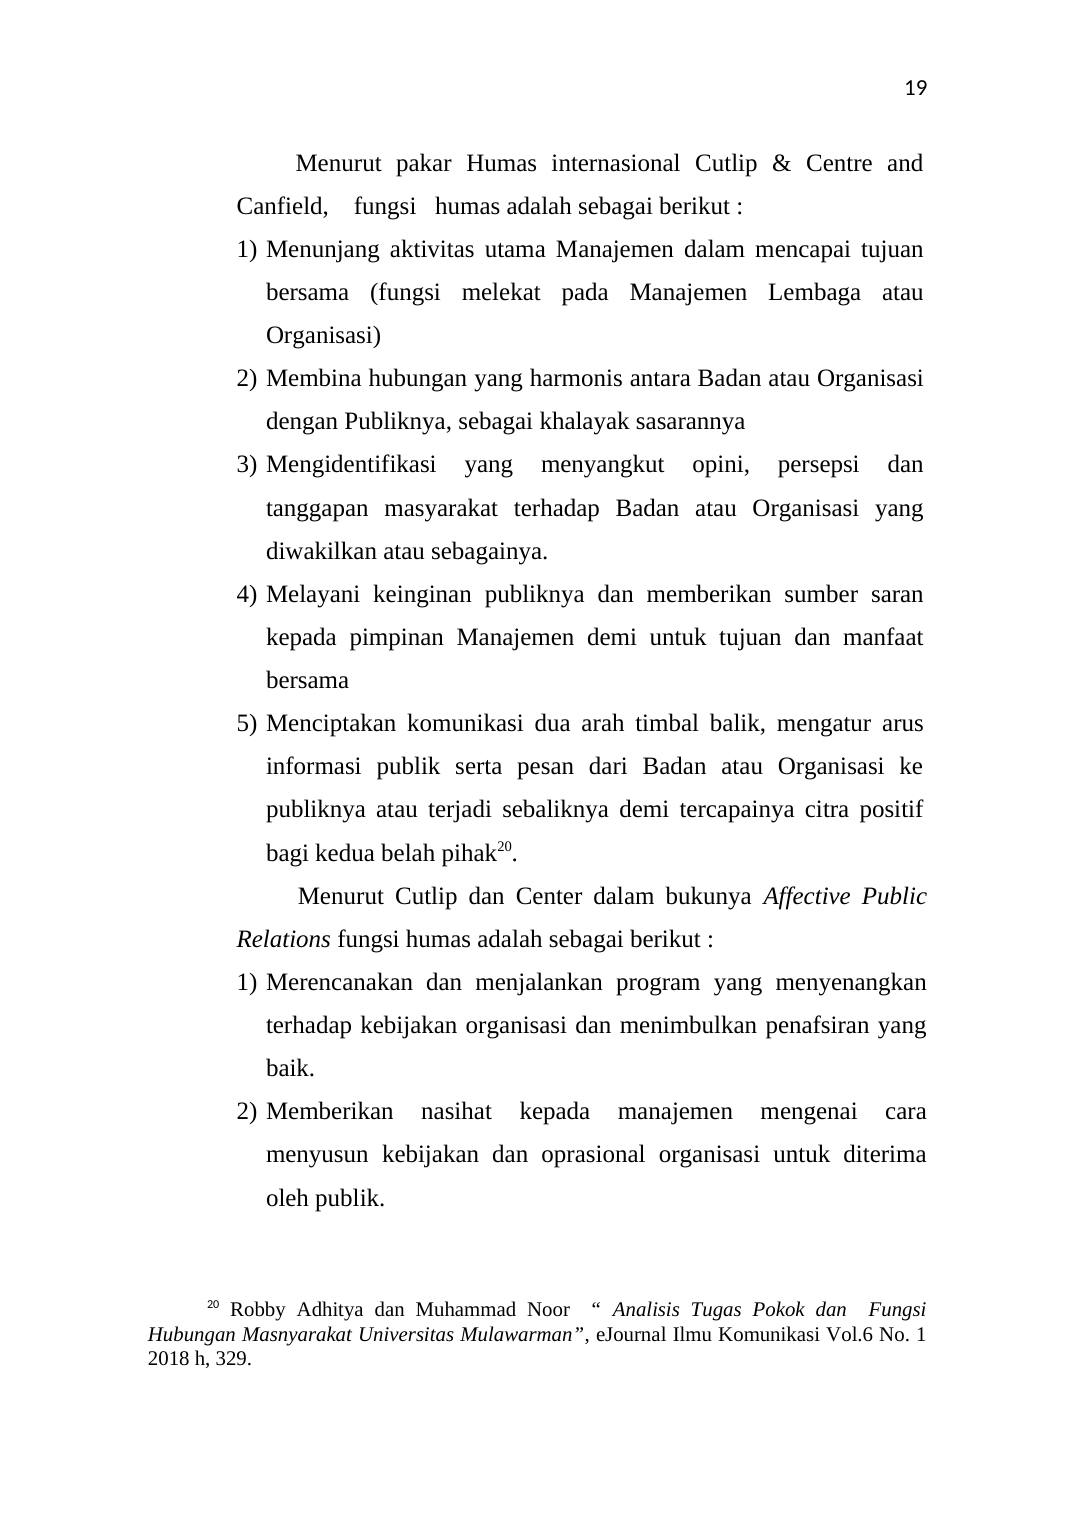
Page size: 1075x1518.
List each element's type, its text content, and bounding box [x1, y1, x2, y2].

list Menciptakan komunikasi dua arah timbal balik, mengatur arus informasi publik serta pesan dari Badan atau Organisasi ke publiknya atau terjadi sebaliknya demi tercapainya citra positif bagi kedua belah pihak. [236, 708, 924, 866]
list Menurut Cutlip dan Center dalam bukunya Affective Public Relations fungsi humas adalah sebagai berikut : [236, 881, 927, 953]
list Mengidentifikasi yang menyangkut opini, persepsi dan tanggapan masyarakat terhadap Badan atau Organisasi yang diwakilkan atau sebagainya. [236, 449, 924, 564]
list Melayani keinginan publiknya dan memberikan sumber saran kepada pimpinan Manajemen demi untuk tujuan dan manfaat bersama [236, 579, 924, 694]
text Menurut pakar Humas internasional Cutlip & Centre and Canfield, fungsi humas adalah sebagai berikut : [236, 148, 924, 219]
list Memberikan nasihat kepada manajemen mengenai cara menyusun kebijakan dan oprasional organisasi untuk diterima oleh publik. [236, 1096, 927, 1211]
list Merencanakan dan menjalankan program yang menyenangkan terhadap kebijakan organisasi dan menimbulkan penafsiran yang baik. [236, 967, 927, 1082]
list Membina hubungan yang harmonis antara Badan atau Organisasi dengan Publiknya, sebagai khalayak sasarannya [236, 363, 924, 435]
list Menunjang aktivitas utama Manajemen dalam mencapai tujuan bersama (fungsi melekat pada Manajemen Lembaga atau Organisasi) [236, 234, 924, 349]
